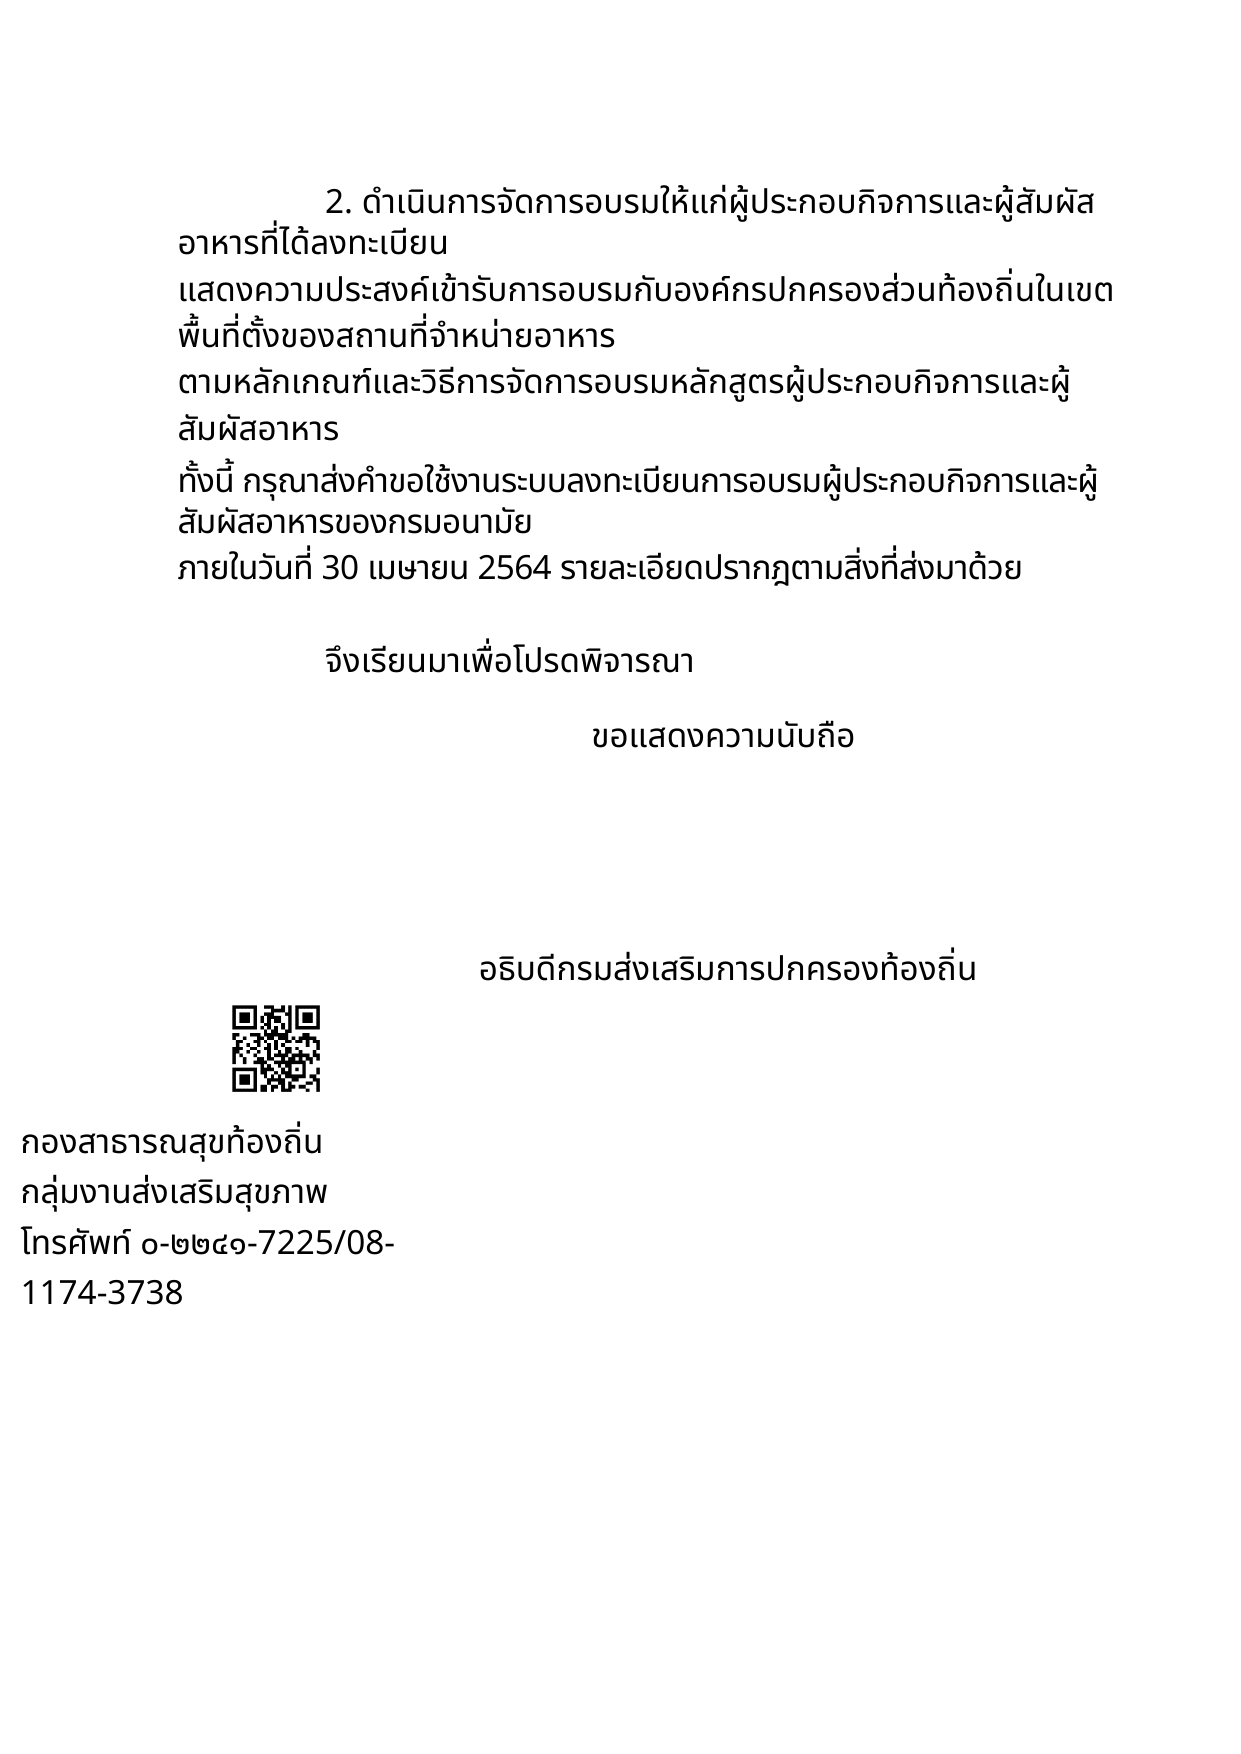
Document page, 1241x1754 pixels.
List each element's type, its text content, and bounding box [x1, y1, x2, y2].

text ขอแสดงความนับถือ [177, 712, 1122, 762]
text 2. ดำเนินการจัดการอบรมให้แก่ผู้ประกอบกิจการและผู้สัมผัสอาหารที่ได้ลงทะเบียน แสดงความประสงค์เข้ารับการอบรมกับองค์กรปกครองส่วนท้องถิ่นในเขตพื้นที่ตั้งของสถานที่จำหน่ายอาหาร ตามหลักเกณฑ์และวิธีการจัดการอบรมหลักสูตรผู้ประกอบกิจการและผู้สัมผัสอาหาร [177, 176, 1122, 455]
text จึงเรียนมาเพื่อโปรดพิจารณา [177, 637, 1122, 687]
text อธิบดีกรมส่งเสริมการปกครองท้องถิ่น [177, 944, 1122, 995]
picture [226, 999, 325, 1098]
text ทั้งนี้ กรุณาส่งคำขอใช้งานระบบลงทะเบียนการอบรมผู้ประกอบกิจการและผู้สัมผัสอาหารของกรมอนามัย ภายในวันที่ 30 เมษายน 2564 รายละเอียดปรากฎตามสิ่งที่ส่งมาด้วย [177, 455, 1122, 595]
